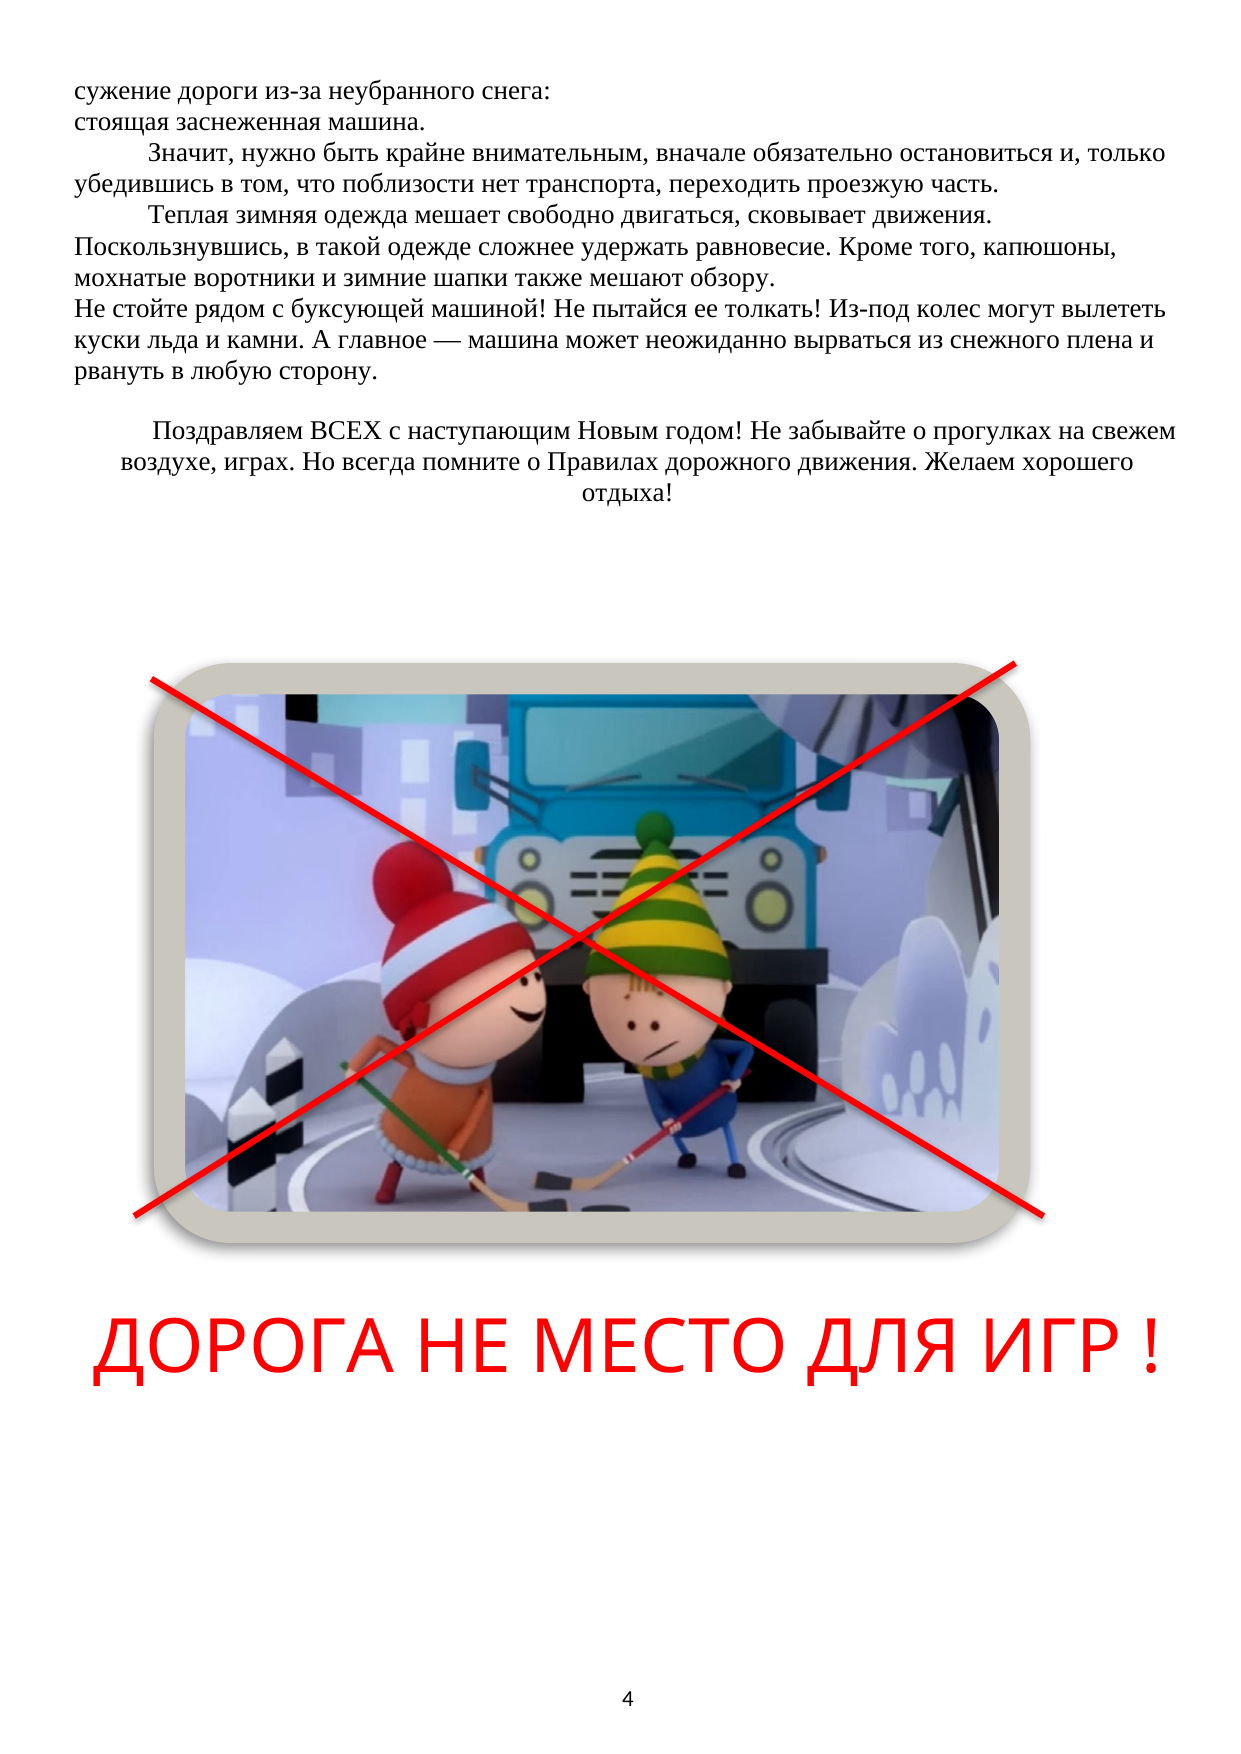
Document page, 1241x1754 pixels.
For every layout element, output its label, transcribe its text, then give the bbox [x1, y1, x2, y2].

picture [525, 695, 957, 797]
picture [190, 941, 992, 1211]
picture [781, 741, 785, 771]
text Не стойте рядом с буксующей машиной! Не пытайся ее толкать! Из-под колес могут вылететь куски льда и камни. А главное — машина может неожиданно вырваться из снежного плена и рвануть в любую сторону. [74, 292, 1181, 385]
picture [203, 695, 730, 932]
text сужение дороги из-за неубранного снега: [74, 74, 1181, 105]
text стоящая заснеженная машина. [74, 105, 1181, 136]
text Теплая зимняя одежда мешает свободно двигаться, сковывает движения. Поскользнувшись, в такой одежде сложнее удержать равновесие. Кроме того, капюшоны, мохнатые воротники и зимние шапки также мешают обзору. [74, 198, 1181, 292]
text Поздравляем ВСЕХ с наступающим Новым годом! Не забывайте о прогулках на свежем воздухе, играх. Но всегда помните о Правилах дорожного движения. Желаем хорошего отдыха! [74, 414, 1181, 507]
text Значит, нужно быть крайне внимательным, вначале обязательно остановиться и, только убедившись в том, что поблизости нет транспорта, переходить проезжую часть. [74, 136, 1181, 198]
picture [587, 698, 999, 1182]
picture [186, 711, 572, 1178]
text ДОРОГА НЕ МЕСТО ДЛЯ ИГР ! [74, 1292, 1181, 1394]
